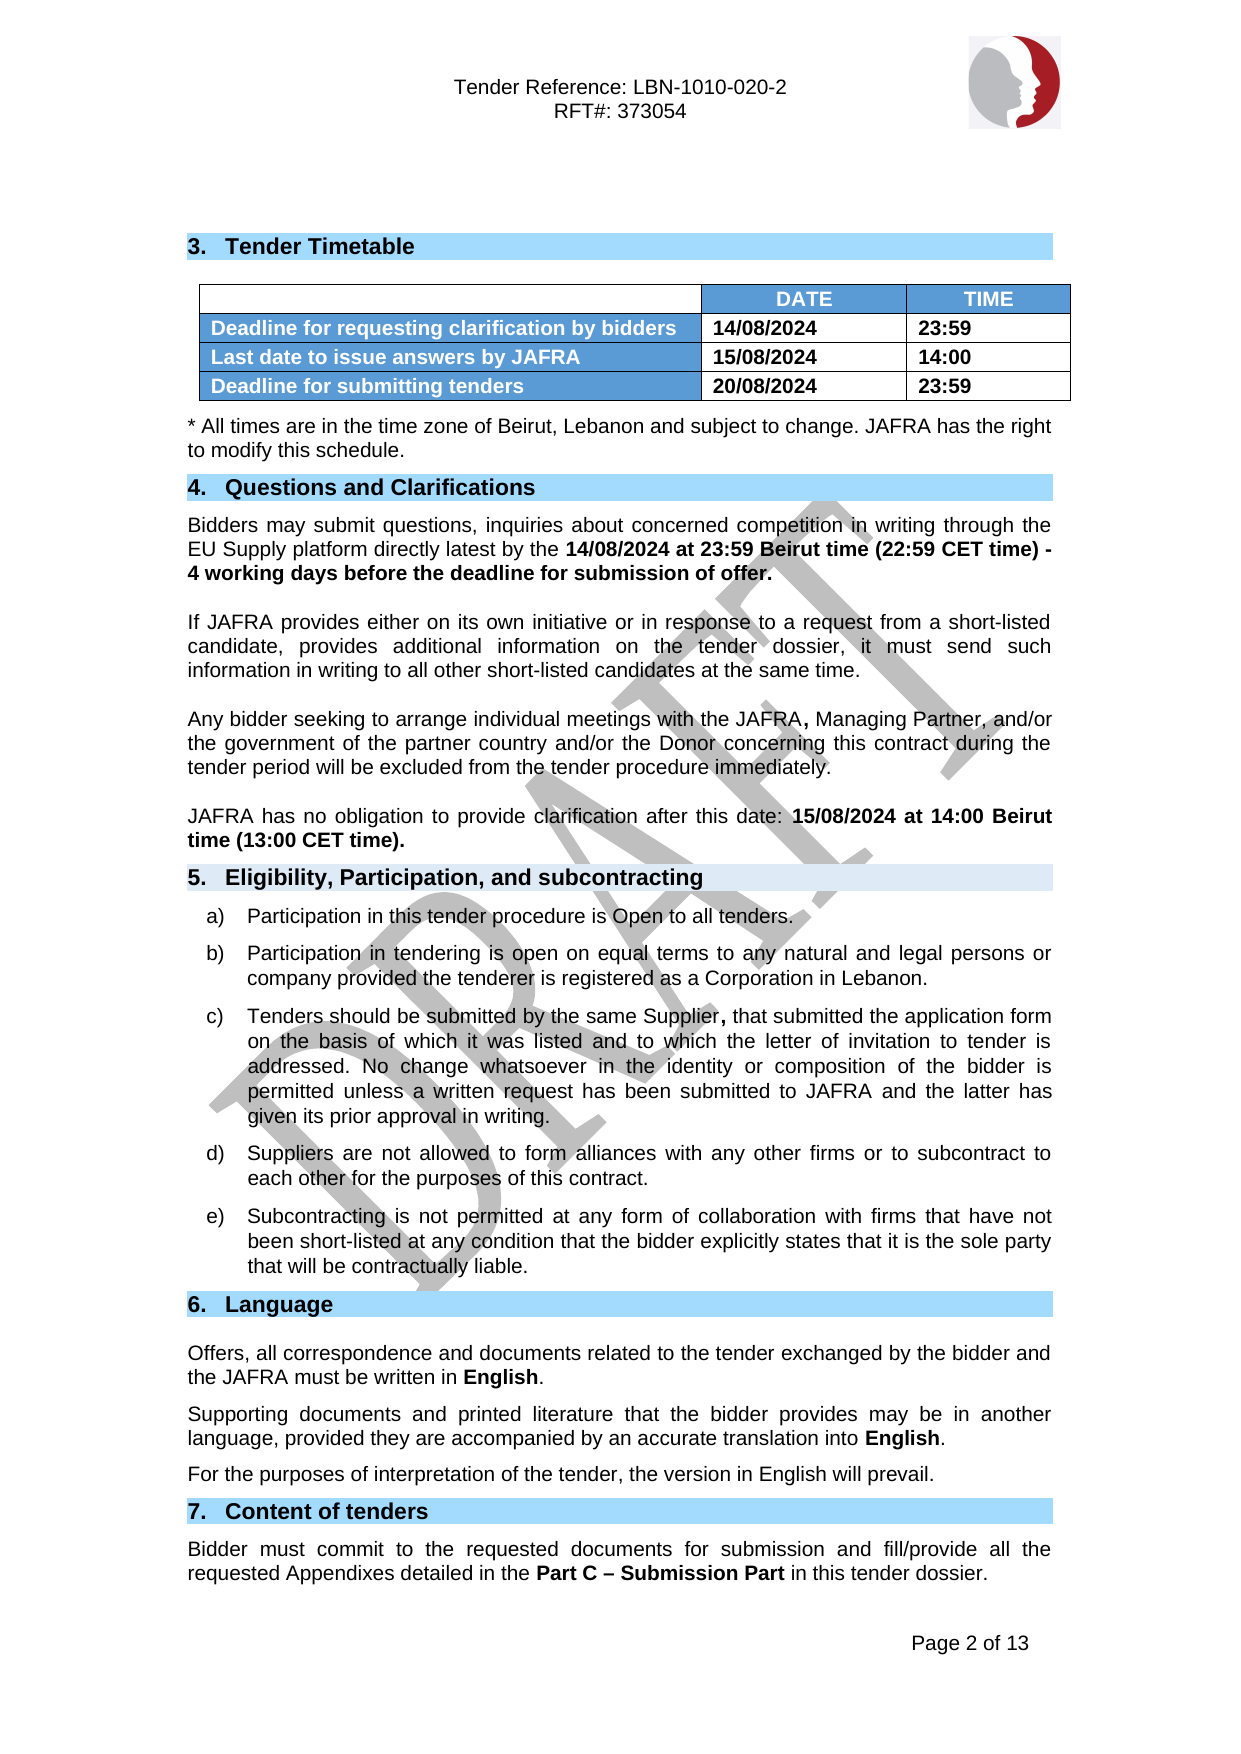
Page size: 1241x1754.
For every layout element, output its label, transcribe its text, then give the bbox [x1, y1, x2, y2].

table_header [200, 285, 701, 313]
text Offers, all correspondence and documents related to the tender exchanged by the bidder and the JAFRA must be written in English. [187, 1341, 1053, 1389]
table_cell 23:59 [907, 314, 1070, 342]
subtitle Eligibility, Participation, and subcontracting [187, 864, 1053, 891]
table_header DATE [702, 285, 906, 313]
text Bidder must commit to the requested documents for submission and fill/provide all the requested Appendixes detailed in the Part C – Submission Part in this tender dossier. [187, 1537, 1053, 1585]
list Participation in this tender procedure is Open to all tenders. [206, 903, 1053, 928]
text Any bidder seeking to arrange individual meetings with the JAFRA, Managing Partner, and/or the government of the partner country and/or the Donor concerning this contract during the tender period will be excluded from the tender procedure immediately. [187, 707, 1053, 779]
table_cell 14:00 [907, 343, 1070, 371]
subtitle Tender Timetable [187, 233, 1053, 260]
subtitle Questions and Clarifications [187, 474, 1053, 501]
list Suppliers are not allowed to form alliances with any other firms or to subcontract to each other for the purposes of this contract. [206, 1141, 1053, 1191]
list Subcontracting is not permitted at any form of collaboration with firms that have not been short-listed at any condition that the bidder explicitly states that it is the sole party that will be contractually liable. [206, 1203, 1053, 1278]
table_cell 23:59 [907, 372, 1070, 400]
list Participation in tendering is open on equal terms to any natural and legal persons or company provided the tenderer is registered as a Corporation in Lebanon. [206, 941, 1053, 991]
text For the purposes of interpretation of the tender, the version in English will prevail. [187, 1462, 1053, 1486]
text Bidders may submit questions, inquiries about concerned competition in writing through the EU Supply platform directly latest by the 14/08/2024 at 23:59 Beirut time (22:59 CET time) - 4 working days before the deadline for submission of offer. [187, 513, 1053, 585]
table_cell 14/08/2024 [702, 314, 906, 342]
picture [968, 36, 1061, 129]
table_cell 20/08/2024 [702, 372, 906, 400]
text If JAFRA provides either on its own initiative or in response to a request from a short-listed candidate, provides additional information on the tender dossier, it must send such information in writing to all other short-listed candidates at the same time. [187, 610, 1053, 682]
text Supporting documents and printed literature that the bidder provides may be in another language, provided they are accompanied by an accurate translation into English. [187, 1401, 1053, 1449]
table_cell Deadline for requesting clarification by bidders [200, 314, 701, 342]
subtitle Content of tenders [187, 1498, 1053, 1524]
table_header TIME [907, 285, 1070, 313]
text JAFRA has no obligation to provide clarification after this date: 15/08/2024 at 14:00 Beirut time (13:00 CET time). [187, 804, 1053, 852]
list Tenders should be submitted by the same Supplier, that submitted the application form on the basis of which it was listed and to which the letter of invitation to tender is addressed. No change whatsoever in the identity or composition of the bidder is permitted unless a written request has been submitted to JAFRA and the latter has given its prior approval in writing. [206, 1003, 1053, 1128]
text * All times are in the time zone of Beirut, Lebanon and subject to change. JAFRA has the right to modify this schedule. [187, 414, 1053, 462]
table_cell Deadline for submitting tenders [200, 372, 701, 400]
table_cell 15/08/2024 [702, 343, 906, 371]
table_cell Last date to issue answers by JAFRA [200, 343, 701, 371]
subtitle Language [187, 1291, 1053, 1317]
